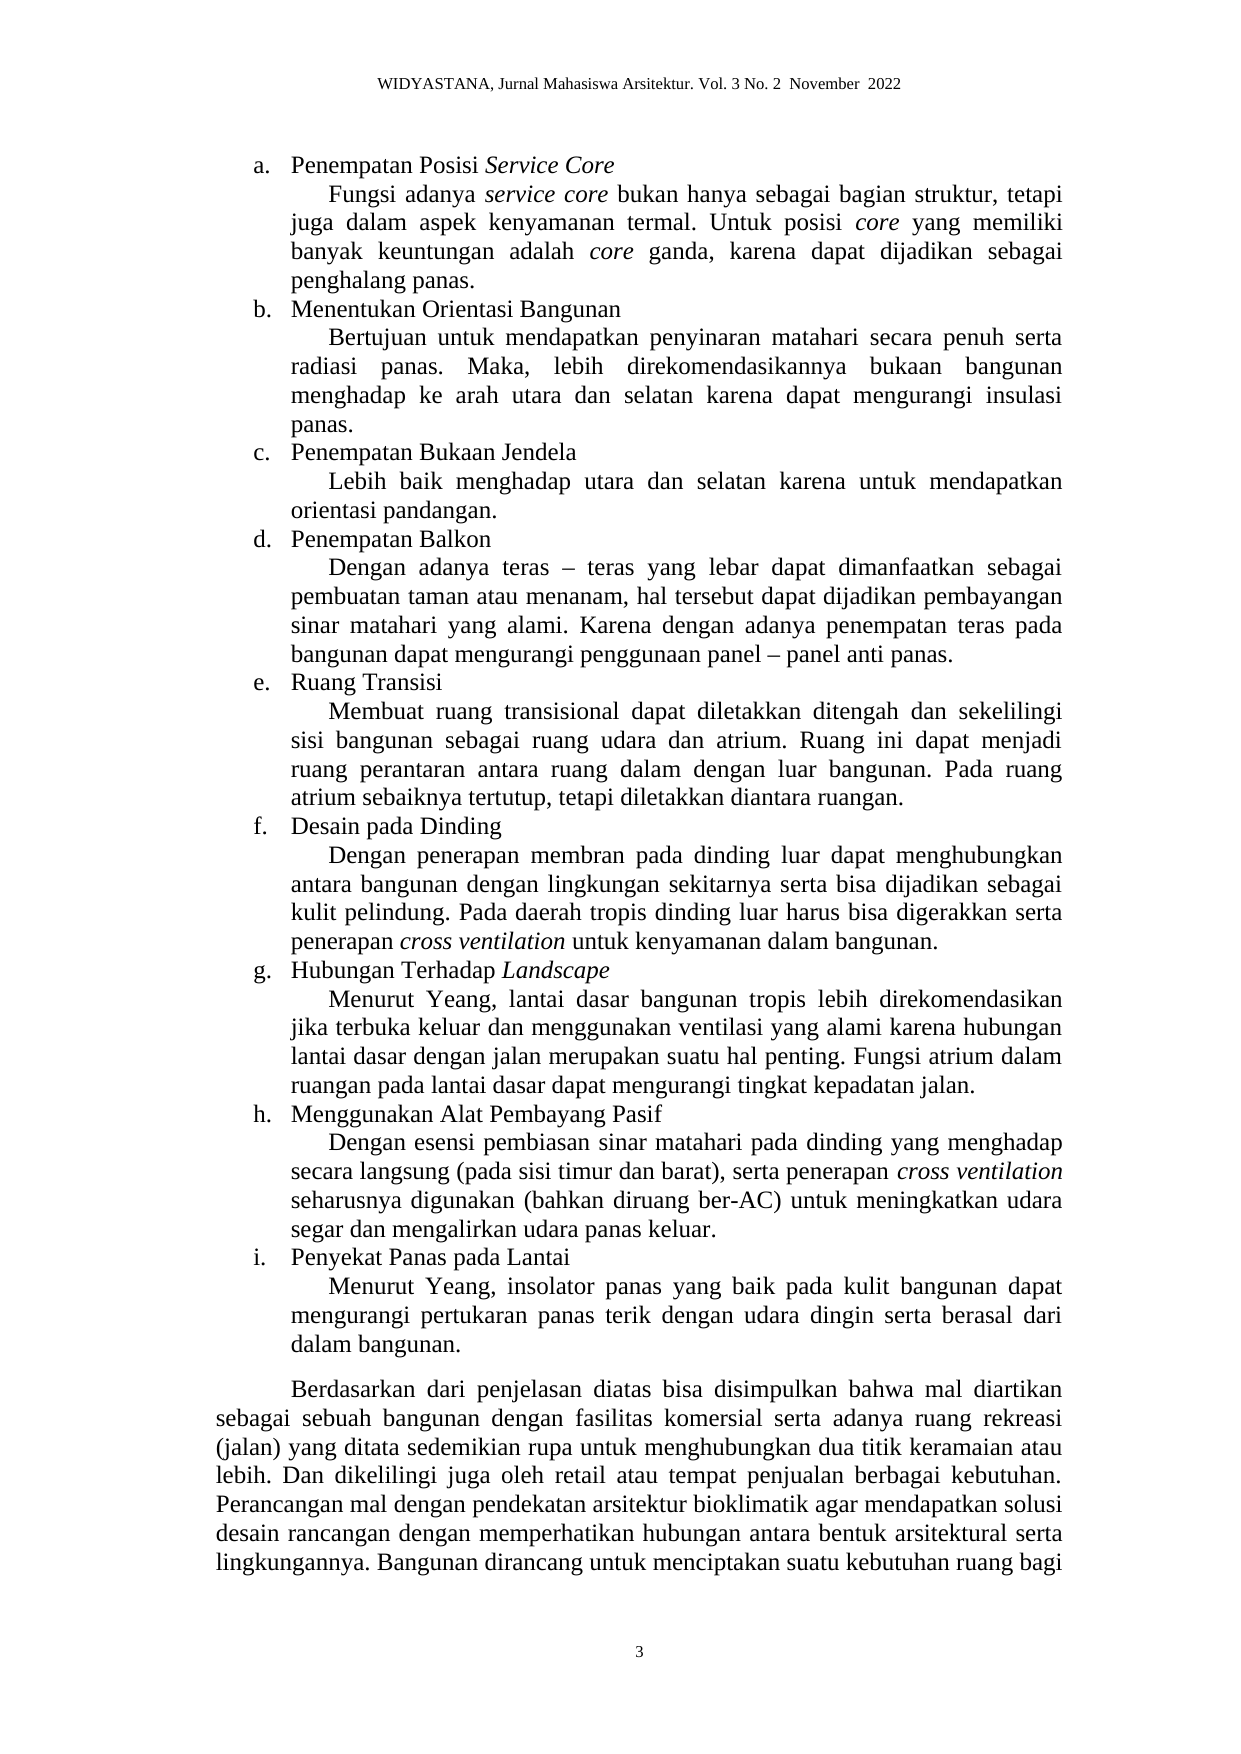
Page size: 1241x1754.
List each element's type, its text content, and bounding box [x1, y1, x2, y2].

list Dengan penerapan membran pada dinding luar dapat menghubungkan antara bangunan dengan lingkungan sekitarnya serta bisa dijadikan sebagai kulit pelindung. Pada daerah tropis dinding luar harus bisa digerakkan serta penerapan cross ventilation untuk kenyamanan dalam bangunan. [291, 840, 1063, 955]
list Hubungan Terhadap Landscape [253, 955, 1063, 984]
list Dengan adanya teras – teras yang lebar dapat dimanfaatkan sebagai pembuatan taman atau menanam, hal tersebut dapat dijadikan pembayangan sinar matahari yang alami. Karena dengan adanya penempatan teras pada bangunan dapat mengurangi penggunaan panel – panel anti panas. [291, 552, 1063, 667]
list Penempatan Bukaan Jendela [253, 437, 1063, 466]
list Menurut Yeang, insolator panas yang baik pada kulit bangunan dapat mengurangi pertukaran panas terik dengan udara dingin serta berasal dari dalam bangunan. [291, 1271, 1063, 1357]
list Dengan esensi pembiasan sinar matahari pada dinding yang menghadap secara langsung (pada sisi timur dan barat), serta penerapan cross ventilation seharusnya digunakan (bahkan diruang ber-AC) untuk meningkatkan udara segar dan mengalirkan udara panas keluar. [291, 1127, 1063, 1242]
list Penempatan Balkon [253, 524, 1063, 552]
list Lebih baik menghadap utara dan selatan karena untuk mendapatkan orientasi pandangan. [291, 466, 1063, 524]
list Penyekat Panas pada Lantai [253, 1242, 1063, 1271]
list Bertujuan untuk mendapatkan penyinaran matahari secara penuh serta radiasi panas. Maka, lebih direkomendasikannya bukaan bangunan menghadap ke arah utara dan selatan karena dapat mengurangi insulasi panas. [291, 322, 1063, 437]
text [216, 1374, 1063, 1575]
list Menggunakan Alat Pembayang Pasif [253, 1099, 1063, 1127]
list Menentukan Orientasi Bangunan [253, 294, 1063, 322]
list Menurut Yeang, lantai dasar bangunan tropis lebih direkomendasikan jika terbuka keluar dan menggunakan ventilasi yang alami karena hubungan lantai dasar dengan jalan merupakan suatu hal penting. Fungsi atrium dalam ruangan pada lantai dasar dapat mengurangi tingkat kepadatan jalan. [291, 984, 1063, 1099]
list Desain pada Dinding [253, 811, 1063, 840]
list Fungsi adanya service core bukan hanya sebagai bagian struktur, tetapi juga dalam aspek kenyamanan termal. Untuk posisi core yang memiliki banyak keuntungan adalah core ganda, karena dapat dijadikan sebagai penghalang panas. [291, 179, 1063, 294]
list Membuat ruang transisional dapat diletakkan ditengah dan sekelilingi sisi bangunan sebagai ruang udara dan atrium. Ruang ini dapat menjadi ruang perantaran antara ruang dalam dengan luar bangunan. Pada ruang atrium sebaiknya tertutup, tetapi diletakkan diantara ruangan. [291, 696, 1063, 811]
list Penempatan Posisi Service Core [253, 150, 1063, 179]
list Ruang Transisi [253, 667, 1063, 696]
